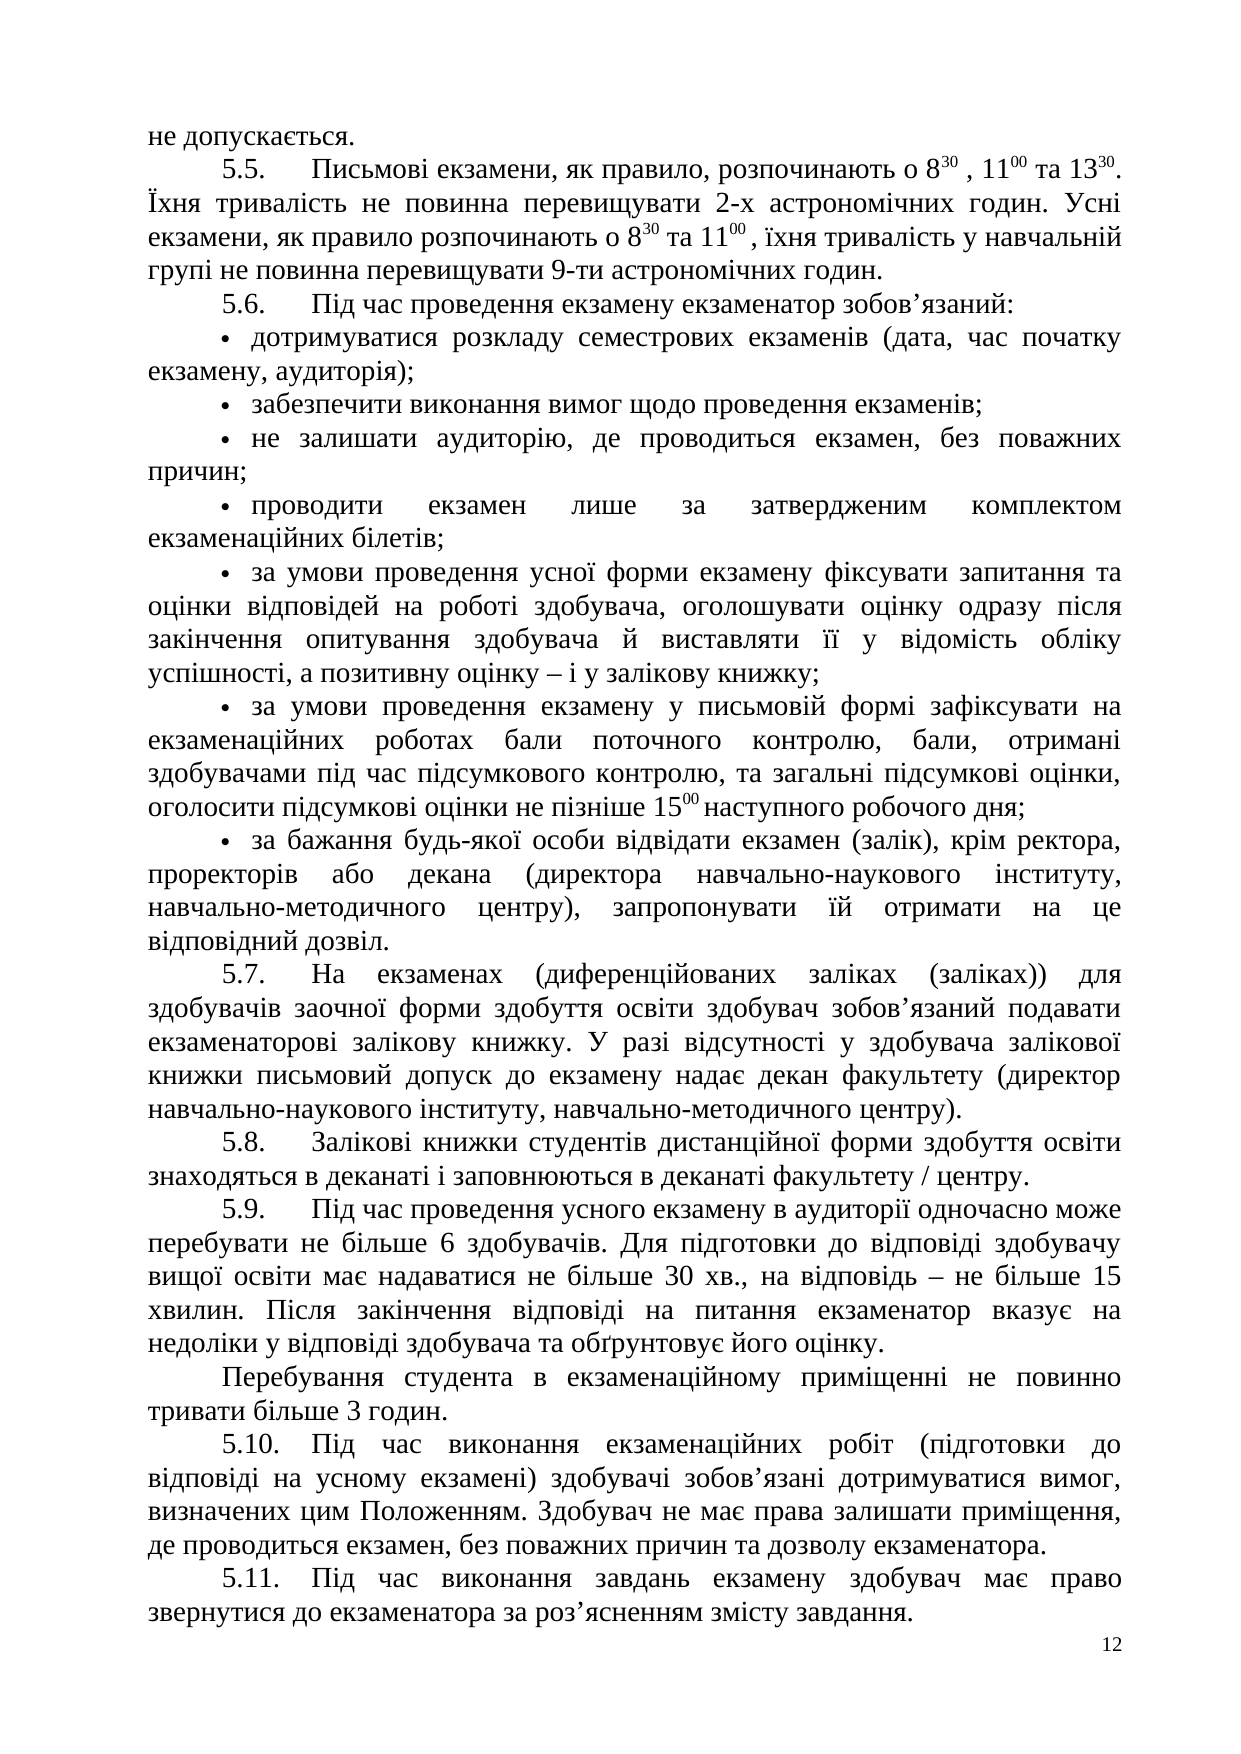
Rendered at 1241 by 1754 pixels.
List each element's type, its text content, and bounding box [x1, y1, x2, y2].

list за умови проведення усної форми екзамену фіксувати запитання та оцінки відповідей на роботі здобувача, оголошувати оцінку одразу після закінчення опитування здобувача й виставляти її у відомість обліку успішності, а позитивну оцінку – і у залікову книжку; [148, 554, 1122, 688]
list Під час виконання екзаменаційних робіт (підготовки до відповіді на усному екзамені) здобувачі зобов’язані дотримуватися вимог, визначених цим Положенням. Здобувач не має права залишати приміщення, де проводиться екзамен, без поважних причин та дозволу екзаменатора. [148, 1426, 1122, 1560]
list не залишати аудиторію, де проводиться екзамен, без поважних причин; [148, 420, 1122, 487]
list Під час проведення усного екзамену в аудиторії одночасно може перебувати не більше 6 здобувачів. Для підготовки до відповіді здобувачу вищої освіти має надаватися не більше 30 хв., на відповідь – не більше 15 хвилин. Після закінчення відповіді на питання екзаменатор вказує на недоліки у відповіді здобувача та обґрунтовує його оцінку. [148, 1191, 1122, 1359]
list Під час проведення екзамену екзаменатор зобов’язаний: [148, 286, 1122, 319]
list Залікові книжки студентів дистанційної форми здобуття освіти знаходяться в деканаті і заповнюються в деканаті факультету / центру. [148, 1124, 1122, 1191]
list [148, 118, 1122, 152]
list забезпечити виконання вимог щодо проведення екзаменів; [148, 386, 1122, 420]
list за умови проведення екзамену у письмовій формі зафіксувати на екзаменаційних роботах бали поточного контролю, бали, отримані здобувачами під час підсумкового контролю, та загальні підсумкові оцінки, оголосити підсумкові оцінки не пізніше 1500 наступного робочого дня; [148, 688, 1122, 822]
list Письмові екзамени, як правило, розпочинають о 830 , 1100 та 1330. Їхня тривалість не повинна перевищувати 2-х астрономічних годин. Усні екзамени, як правило розпочинають о 830 та 1100 , їхня тривалість у навчальній групі не повинна перевищувати 9-ти астрономічних годин. [148, 152, 1122, 286]
list Під час виконання завдань екзамену здобувач має право звернутися до екзаменатора за роз’ясненням змісту завдання. [148, 1560, 1122, 1627]
list за бажання будь-якої особи відвідати екзамен (залік), крім ректора, проректорів або декана (директора навчально-наукового інституту, навчально-методичного центру), запропонувати їй отримати на це відповідний дозвіл. [148, 822, 1122, 957]
list дотримуватися розкладу семестрових екзаменів (дата, час початку екзамену, аудиторія); [148, 319, 1122, 386]
list Перебування студента в екзаменаційному приміщенні не повинно тривати більше 3 годин. [148, 1359, 1122, 1426]
list На екзаменах (диференційованих заліках (заліках)) для здобувачів заочної форми здобуття освіти здобувач зобов’язаний подавати екзаменаторові залікову книжку. У разі відсутності у здобувача залікової книжки письмовий допуск до екзамену надає декан факультету (директор навчально-наукового інституту, навчально-методичного центру). [148, 957, 1122, 1124]
list проводити екзамен лише за затвердженим комплектом екзаменаційних білетів; [148, 487, 1122, 554]
